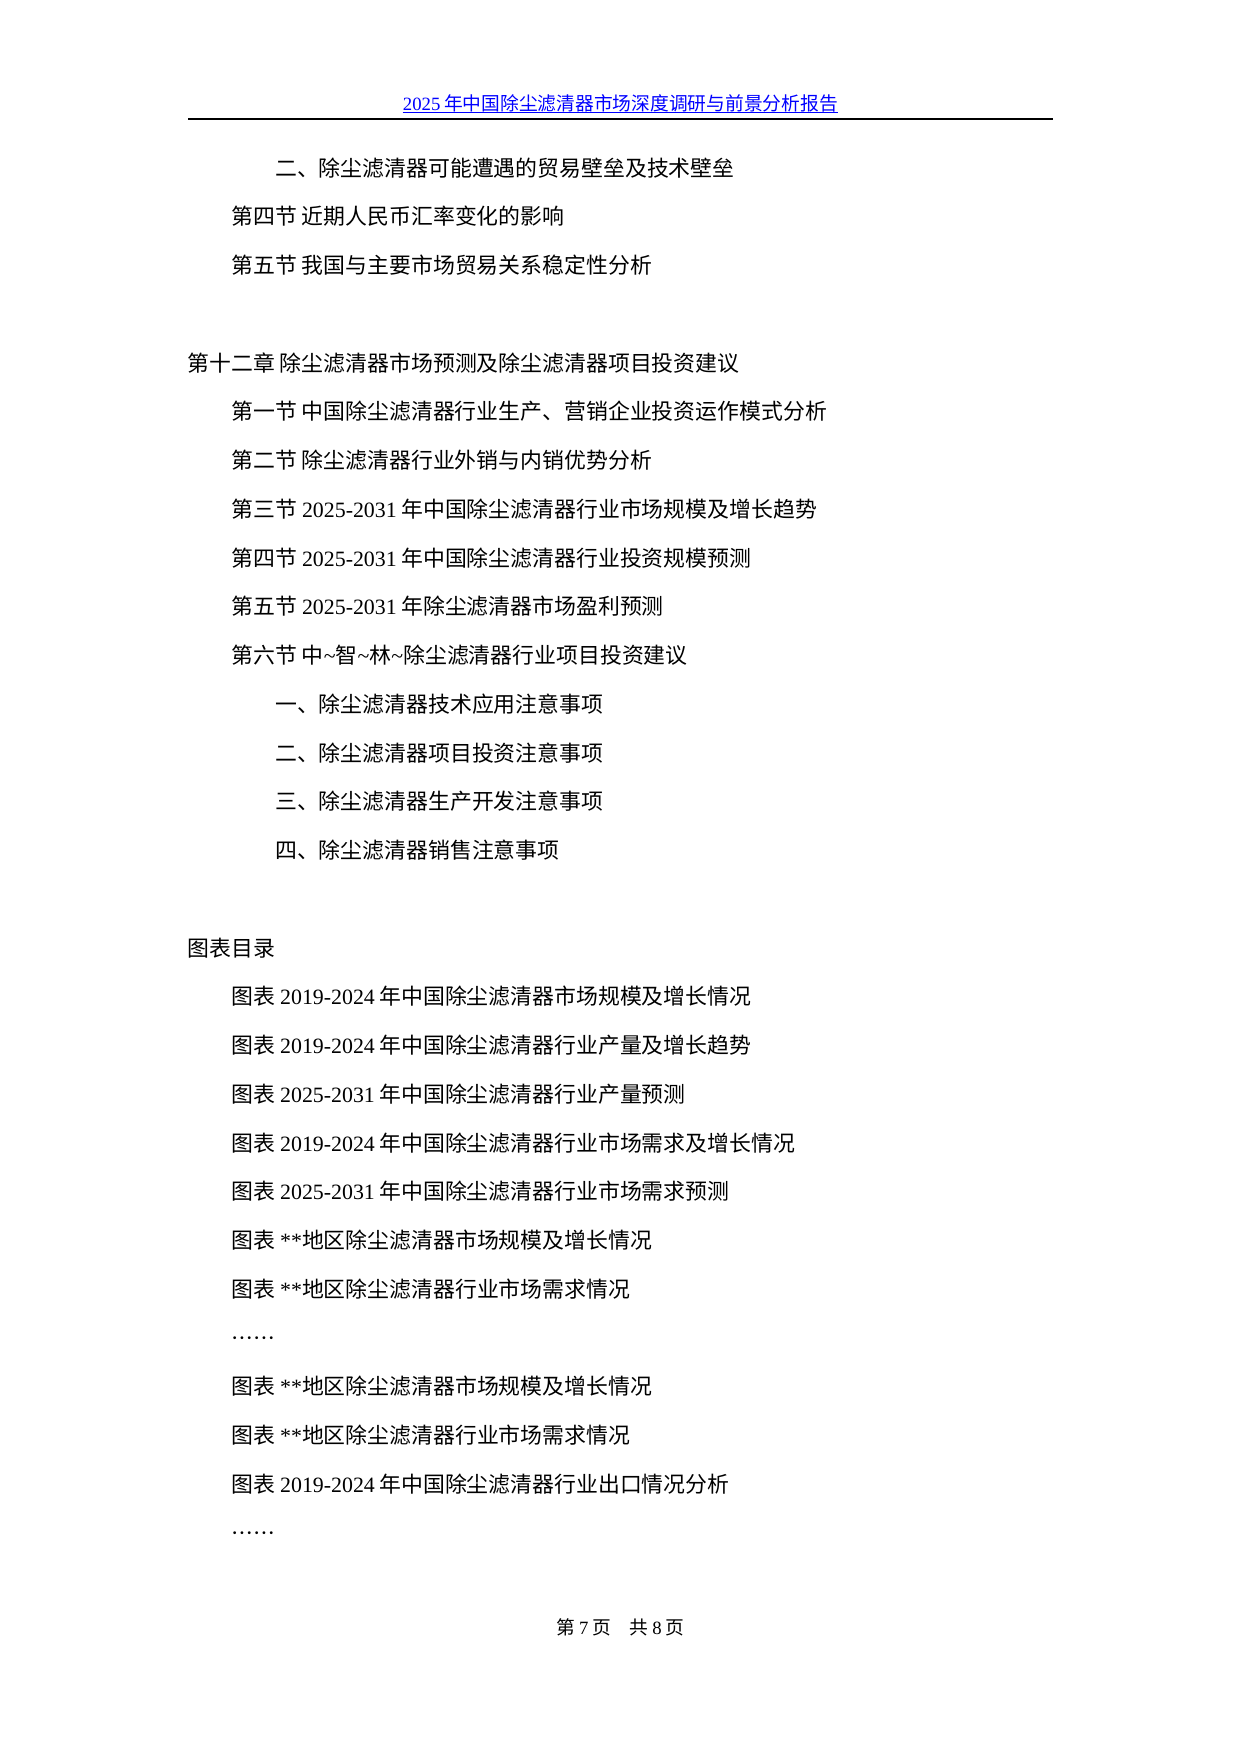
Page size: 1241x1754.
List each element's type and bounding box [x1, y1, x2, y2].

text [187, 150, 1053, 1548]
